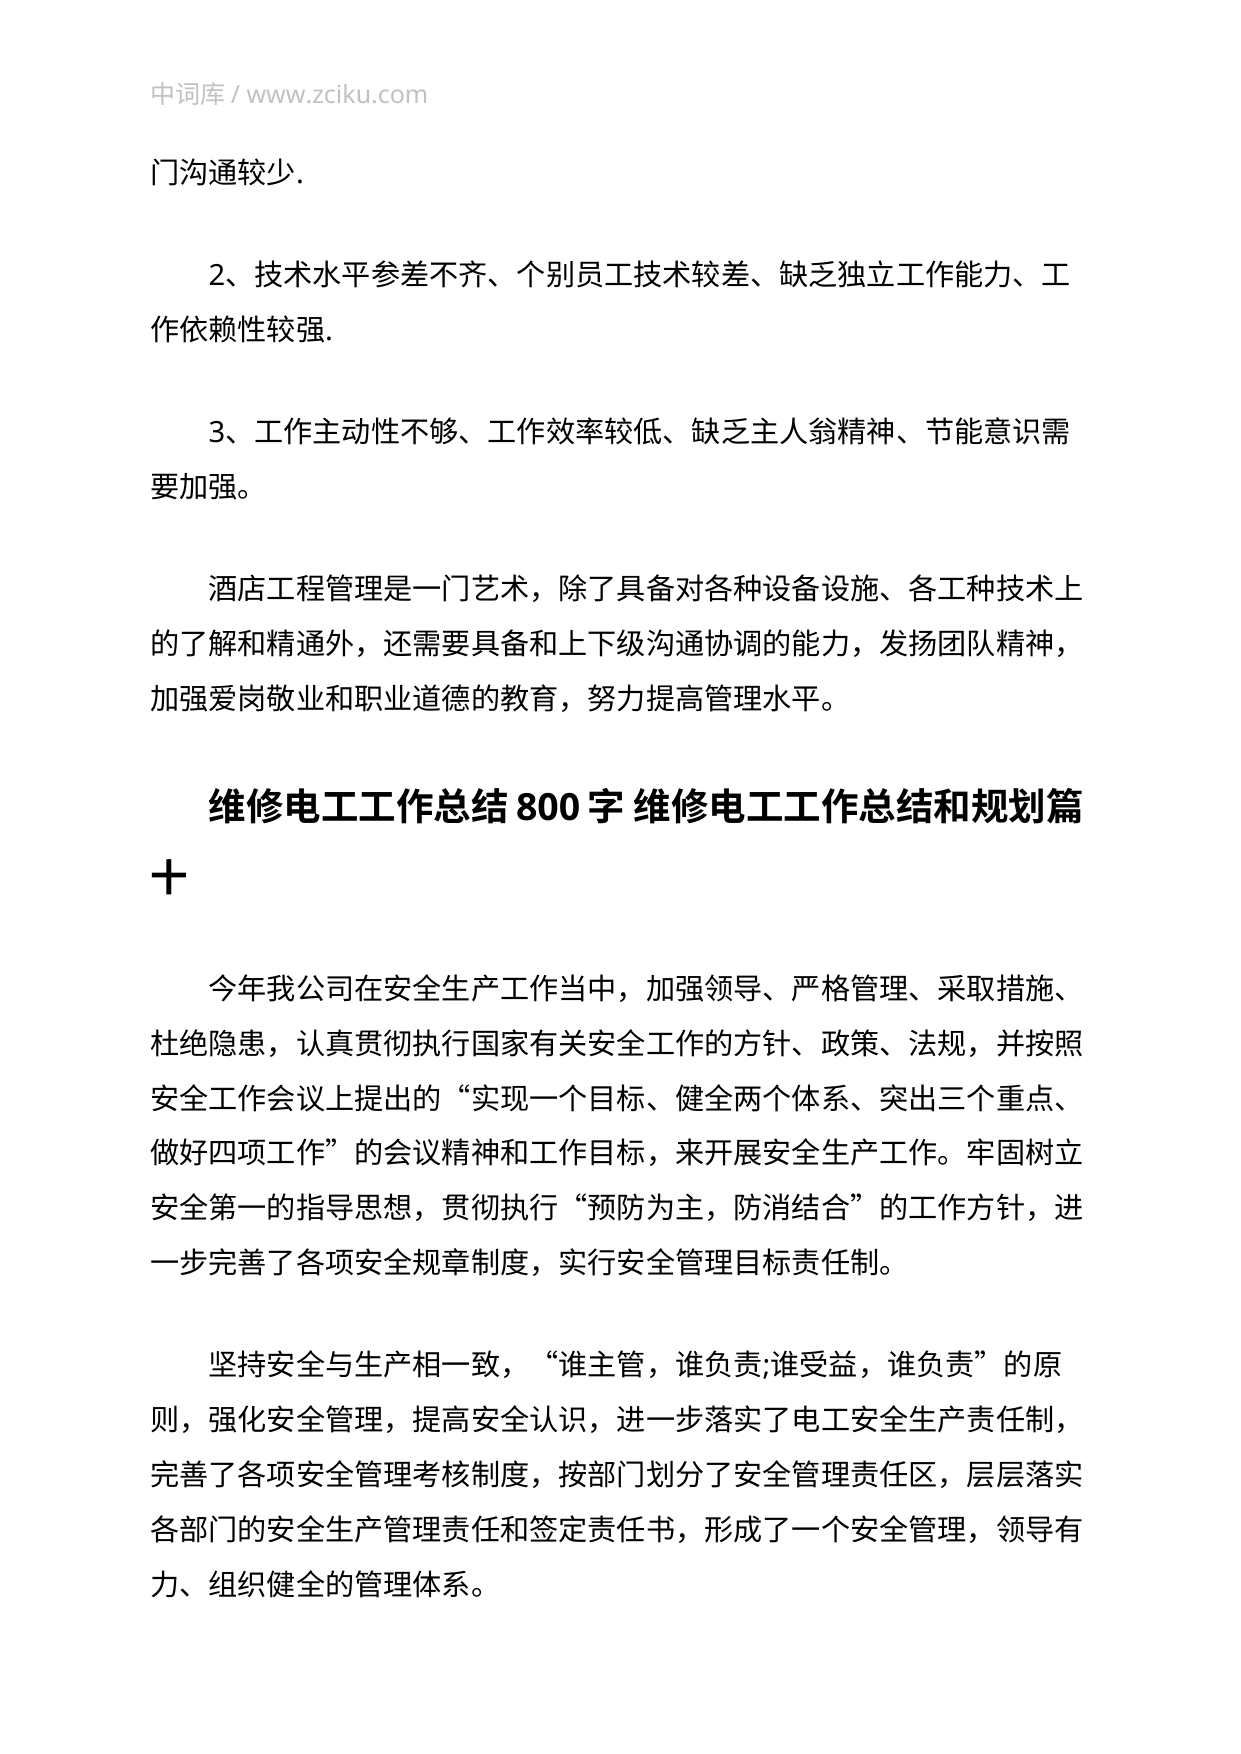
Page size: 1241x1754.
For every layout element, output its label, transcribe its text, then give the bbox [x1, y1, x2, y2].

text 酒店工程管理是一门艺术，除了具备对各种设备设施、各工种技术上的了解和精通外，还需要具备和上下级沟通协调的能力，发扬团队精神，加强爱岗敬业和职业道德的教育，努力提高管理水平。 [150, 566, 1090, 718]
text 2、技术水平参差不齐、个别员工技术较差、缺乏独立工作能力、工作依赖性较强. [150, 252, 1090, 349]
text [150, 150, 1090, 192]
text 今年我公司在安全生产工作当中，加强领导、严格管理、采取措施、杜绝隐患，认真贯彻执行国家有关安全工作的方针、政策、法规，并按照安全工作会议上提出的“实现一个目标、健全两个体系、突出三个重点、做好四项工作”的会议精神和工作目标，来开展安全生产工作。牢固树立安全第一的指导思想，贯彻执行“预防为主，防消结合”的工作方针，进一步完善了各项安全规章制度，实行安全管理目标责任制。 [150, 965, 1090, 1282]
text 3、工作主动性不够、工作效率较低、缺乏主人翁精神、节能意识需要加强。 [150, 409, 1090, 506]
text 坚持安全与生产相一致，“谁主管，谁负责;谁受益，谁负责”的原则，强化安全管理，提高安全认识，进一步落实了电工安全生产责任制，完善了各项安全管理考核制度，按部门划分了安全管理责任区，层层落实各部门的安全生产管理责任和签定责任书，形成了一个安全管理，领导有力、组织健全的管理体系。 [150, 1342, 1090, 1604]
text 维修电工工作总结800字 维修电工工作总结和规划篇十 [150, 777, 1090, 902]
